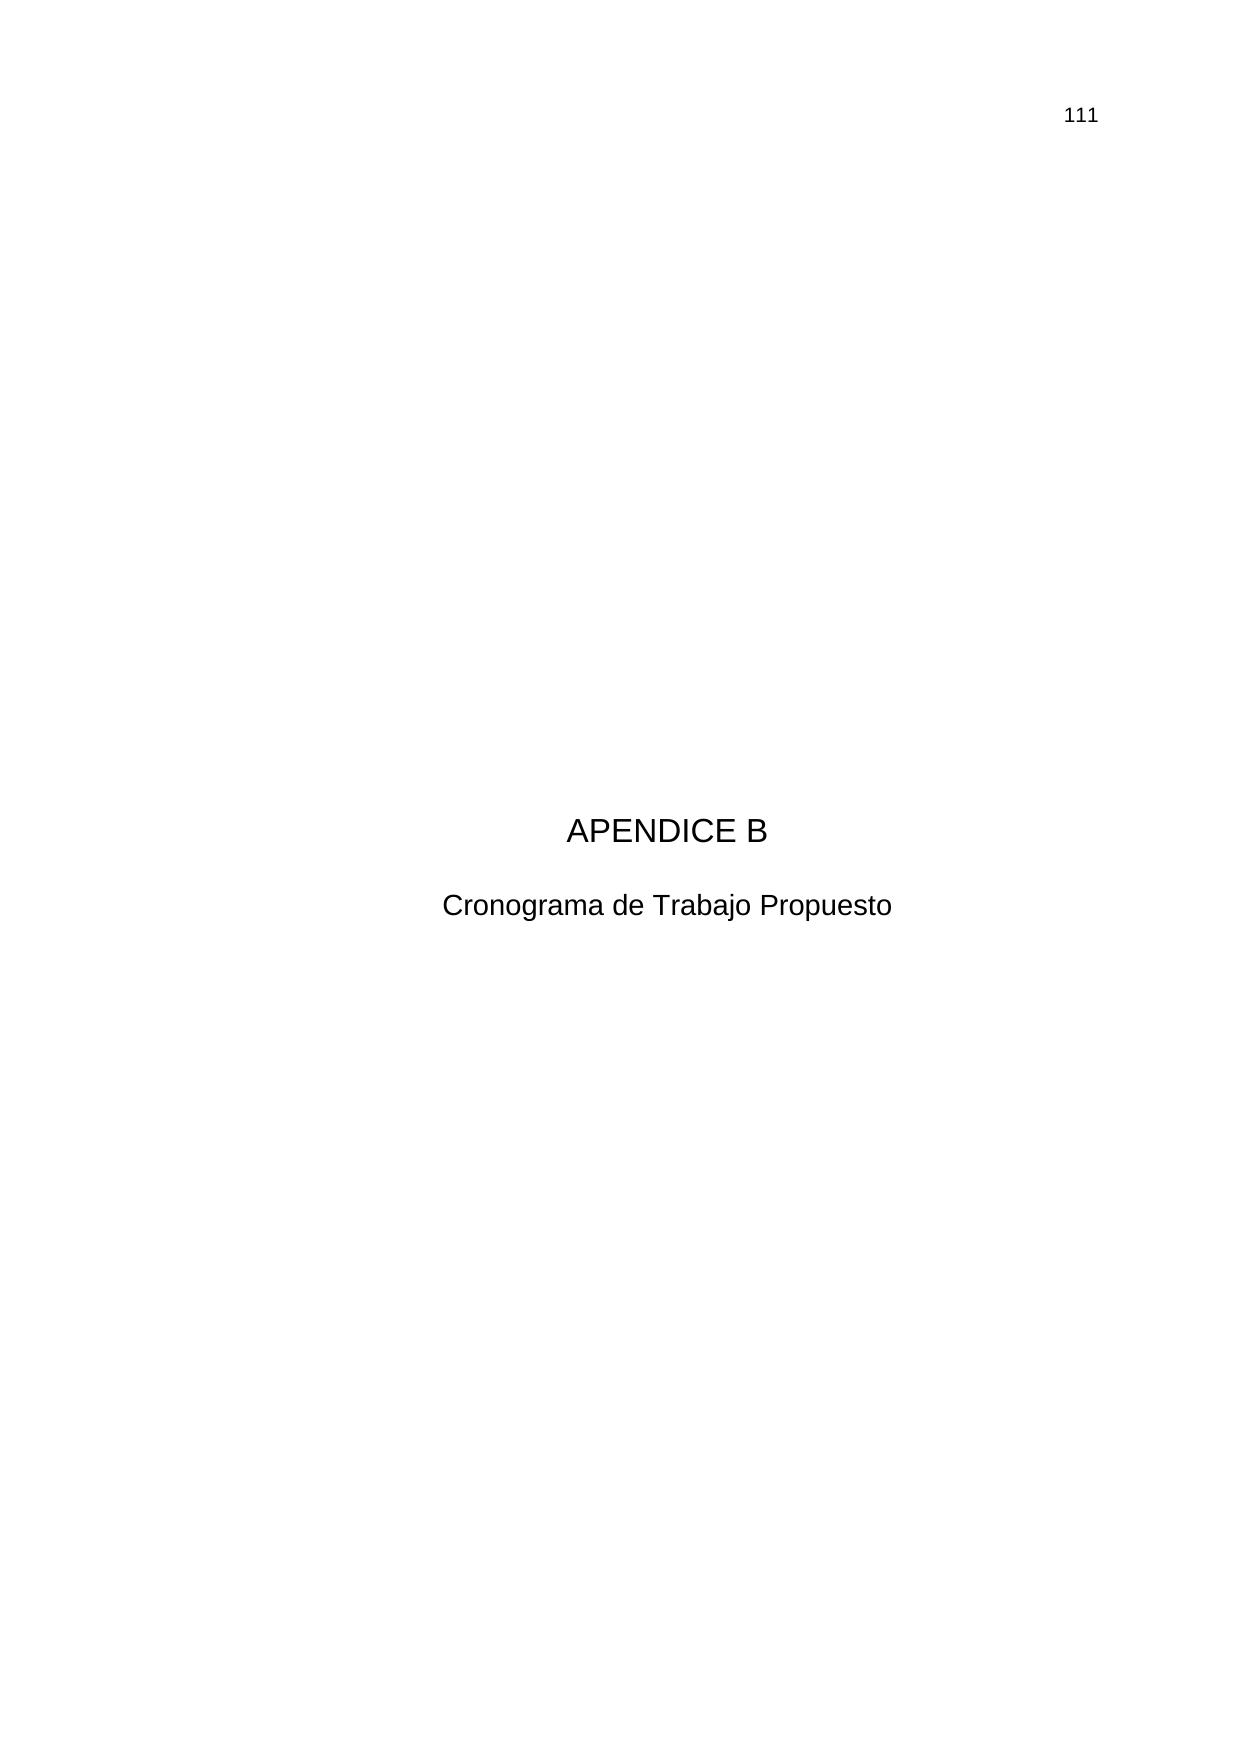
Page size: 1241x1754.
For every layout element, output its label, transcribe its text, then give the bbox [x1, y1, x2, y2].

text APENDICE B [236, 811, 1098, 850]
text Cronograma de Trabajo Propuesto [236, 888, 1098, 922]
